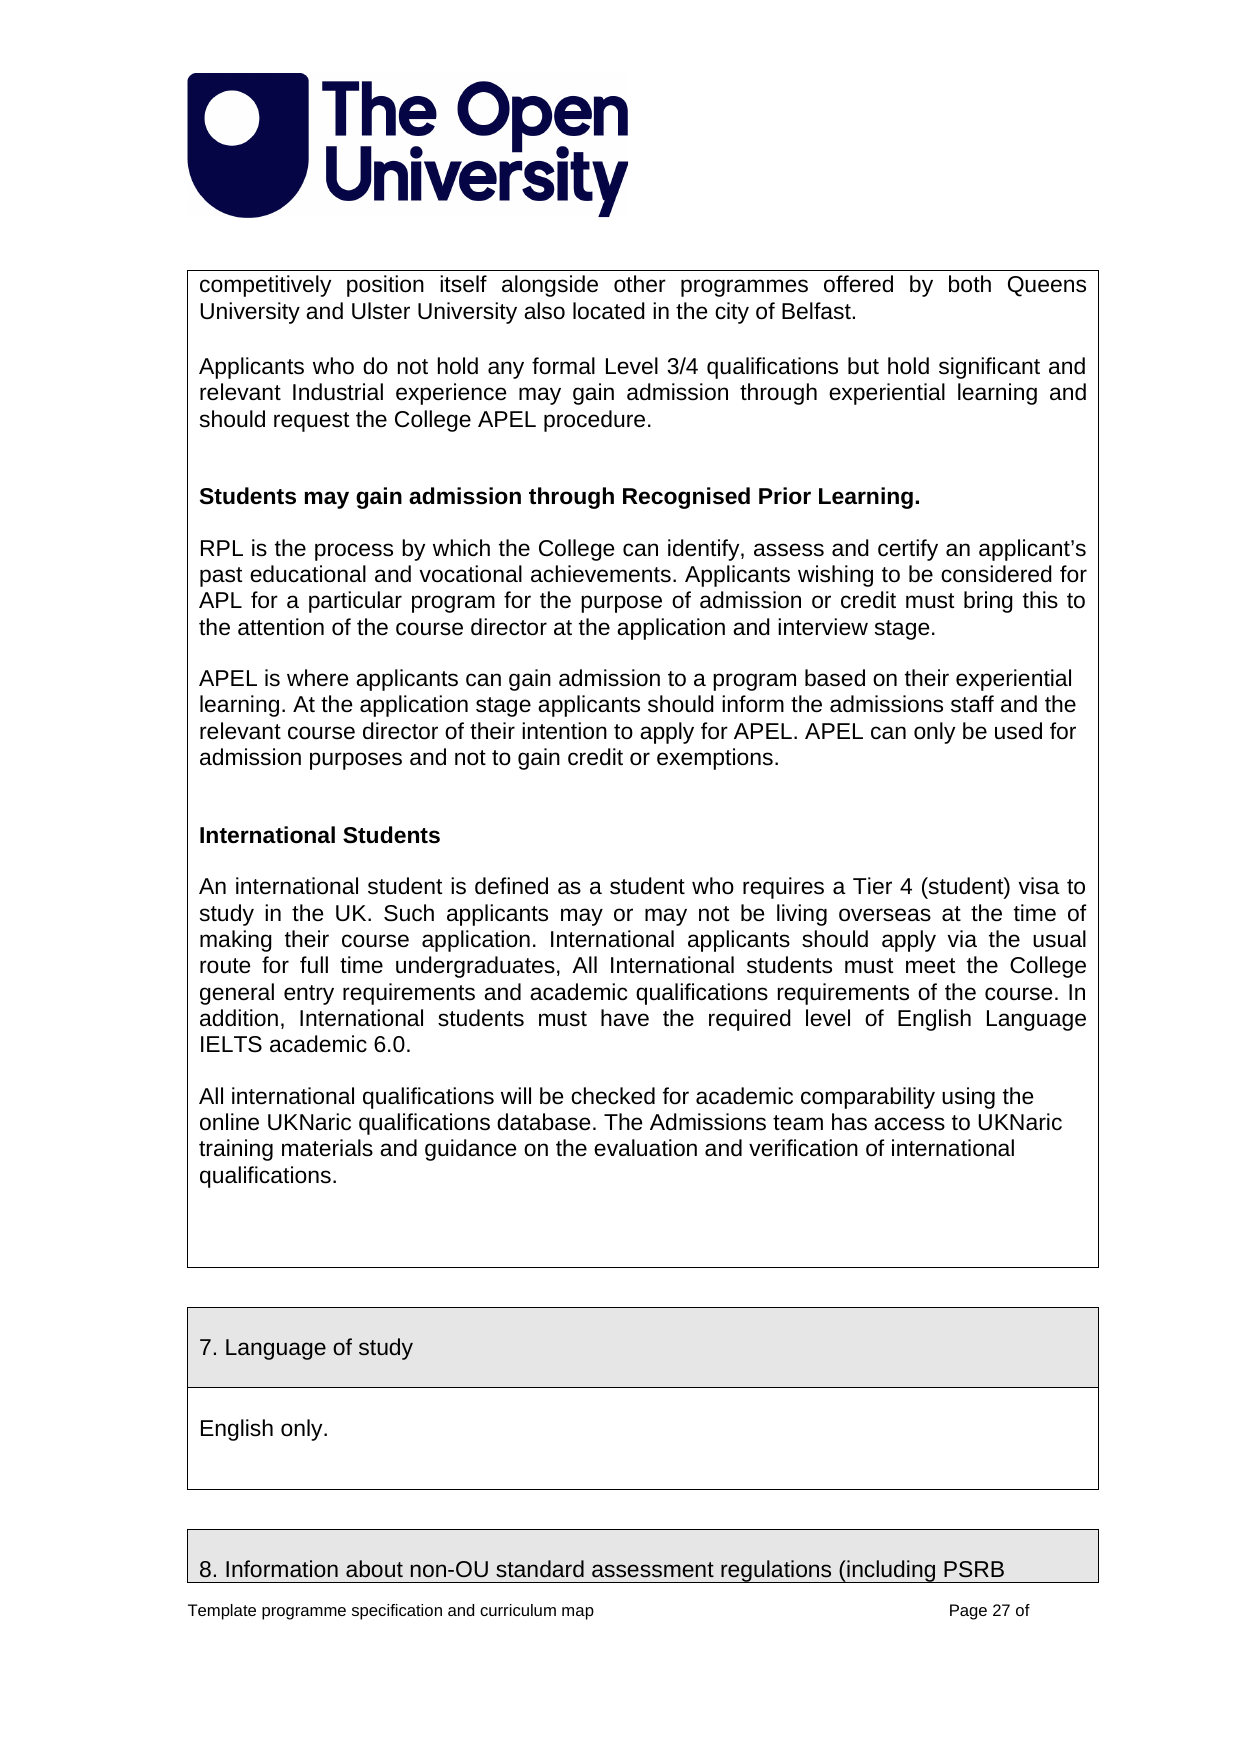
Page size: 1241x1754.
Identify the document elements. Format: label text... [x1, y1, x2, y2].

table_cell English only. [188, 1388, 1098, 1488]
table_header 8. Information about non-OU standard assessment regulations (including PSRB requirements) [188, 1530, 1098, 1582]
picture [187, 73, 629, 218]
table_header 7. Language of study [188, 1308, 1098, 1387]
